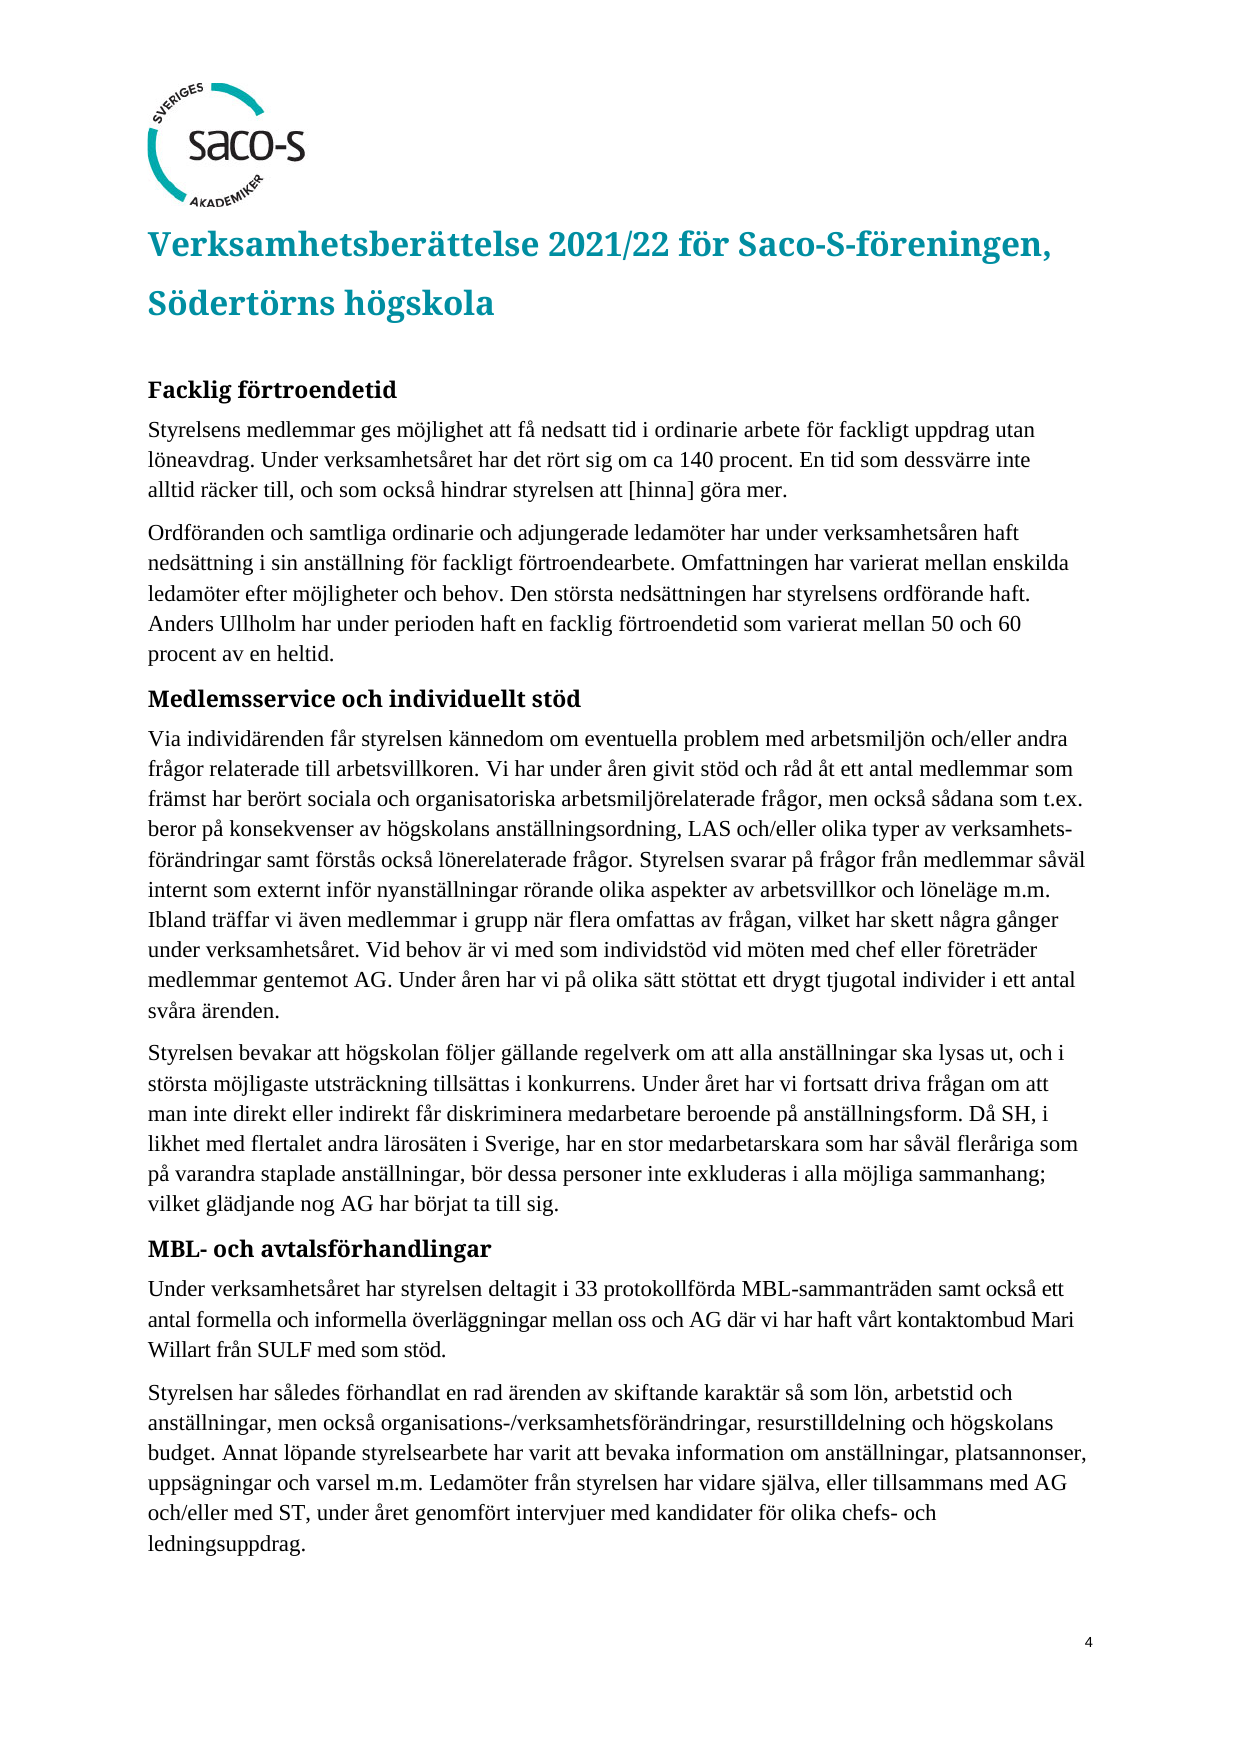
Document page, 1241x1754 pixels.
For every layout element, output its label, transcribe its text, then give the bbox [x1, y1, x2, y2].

text Under verksamhetsåret har styrelsen deltagit i 33 protokollförda MBL‐sammanträden samt också ett antal formella och informella överläggningar mellan oss och AG där vi har haft vårt kontaktombud Mari Willart från SULF med som stöd. [148, 1275, 1079, 1362]
text Styrelsen har således förhandlat en rad ärenden av skiftande karaktär så som lön, arbetstid och anställningar, men också organisations-/verksamhetsförändringar, resurstilldelning och högskolans budget. Annat löpande styrelsearbete har varit att bevaka information om anställningar, platsannonser, uppsägningar och varsel m.m. Ledamöter från styrelsen har vidare själva, eller tillsammans med AG och/eller med ST, under året genomfört intervjuer med kandidater för olika chefs- och ledningsuppdrag. [148, 1378, 1092, 1556]
picture [147, 83, 310, 207]
subtitle MBL- och avtalsförhandlingar [148, 1233, 1092, 1264]
text Via individärenden får styrelsen kännedom om eventuella problem med arbetsmiljön och/eller andra frågor relaterade till arbetsvillkoren. Vi har under åren givit stöd och råd åt ett antal medlemmar som främst har berört sociala och organisatoriska arbetsmiljörelaterade frågor, men också sådana som t.ex. beror på konsekvenser av högskolans anställningsordning, LAS och/eller olika typer av verksamhets-förändringar samt förstås också lönerelaterade frågor. Styrelsen svarar på frågor från medlemmar såväl internt som externt inför nyanställningar rörande olika aspekter av arbetsvillkor och löneläge m.m. Ibland träffar vi även medlemmar i grupp när flera omfattas av frågan, vilket har skett några gånger under verksamhetsåret. Vid behov är vi med som individstöd vid möten med chef eller företräder medlemmar gentemot AG. Under åren har vi på olika sätt stöttat ett drygt tjugotal individer i ett antal svåra ärenden. [148, 725, 1092, 1023]
text Styrelsens medlemmar ges möjlighet att få nedsatt tid i ordinarie arbete för fackligt uppdrag utan löneavdrag. Under verksamhetsåret har det rört sig om ca 140 procent. En tid som dessvärre inte alltid räcker till, och som också hindrar styrelsen att [hinna] göra mer. [148, 416, 1081, 503]
text Styrelsen bevakar att högskolan följer gällande regelverk om att alla anställningar ska lysas ut, och i största möjligaste utsträckning tillsättas i konkurrens. Under året har vi fortsatt driva frågan om att man inte direkt eller indirekt får diskriminera medarbetare beroende på anställningsform. Då SH, i likhet med flertalet andra lärosäten i Sverige, har en stor medarbetarskara som har såväl fleråriga som på varandra staplade anställningar, bör dessa personer inte exkluderas i alla möjliga sammanhang; vilket glädjande nog AG har börjat ta till sig. [148, 1039, 1092, 1217]
subtitle Facklig förtroendetid [148, 374, 1092, 405]
subtitle Medlemsservice och individuellt stöd [148, 683, 1092, 714]
text Ordföranden och samtliga ordinarie och adjungerade ledamöter har under verksamhetsåren haft nedsättning i sin anställning för fackligt förtroendearbete. Omfattningen har varierat mellan enskilda ledamöter efter möjligheter och behov. Den största nedsättningen har styrelsens ordförande haft. Anders Ullholm har under perioden haft en facklig förtroendetid som varierat mellan 50 och 60 procent av en heltid. [148, 519, 1081, 666]
